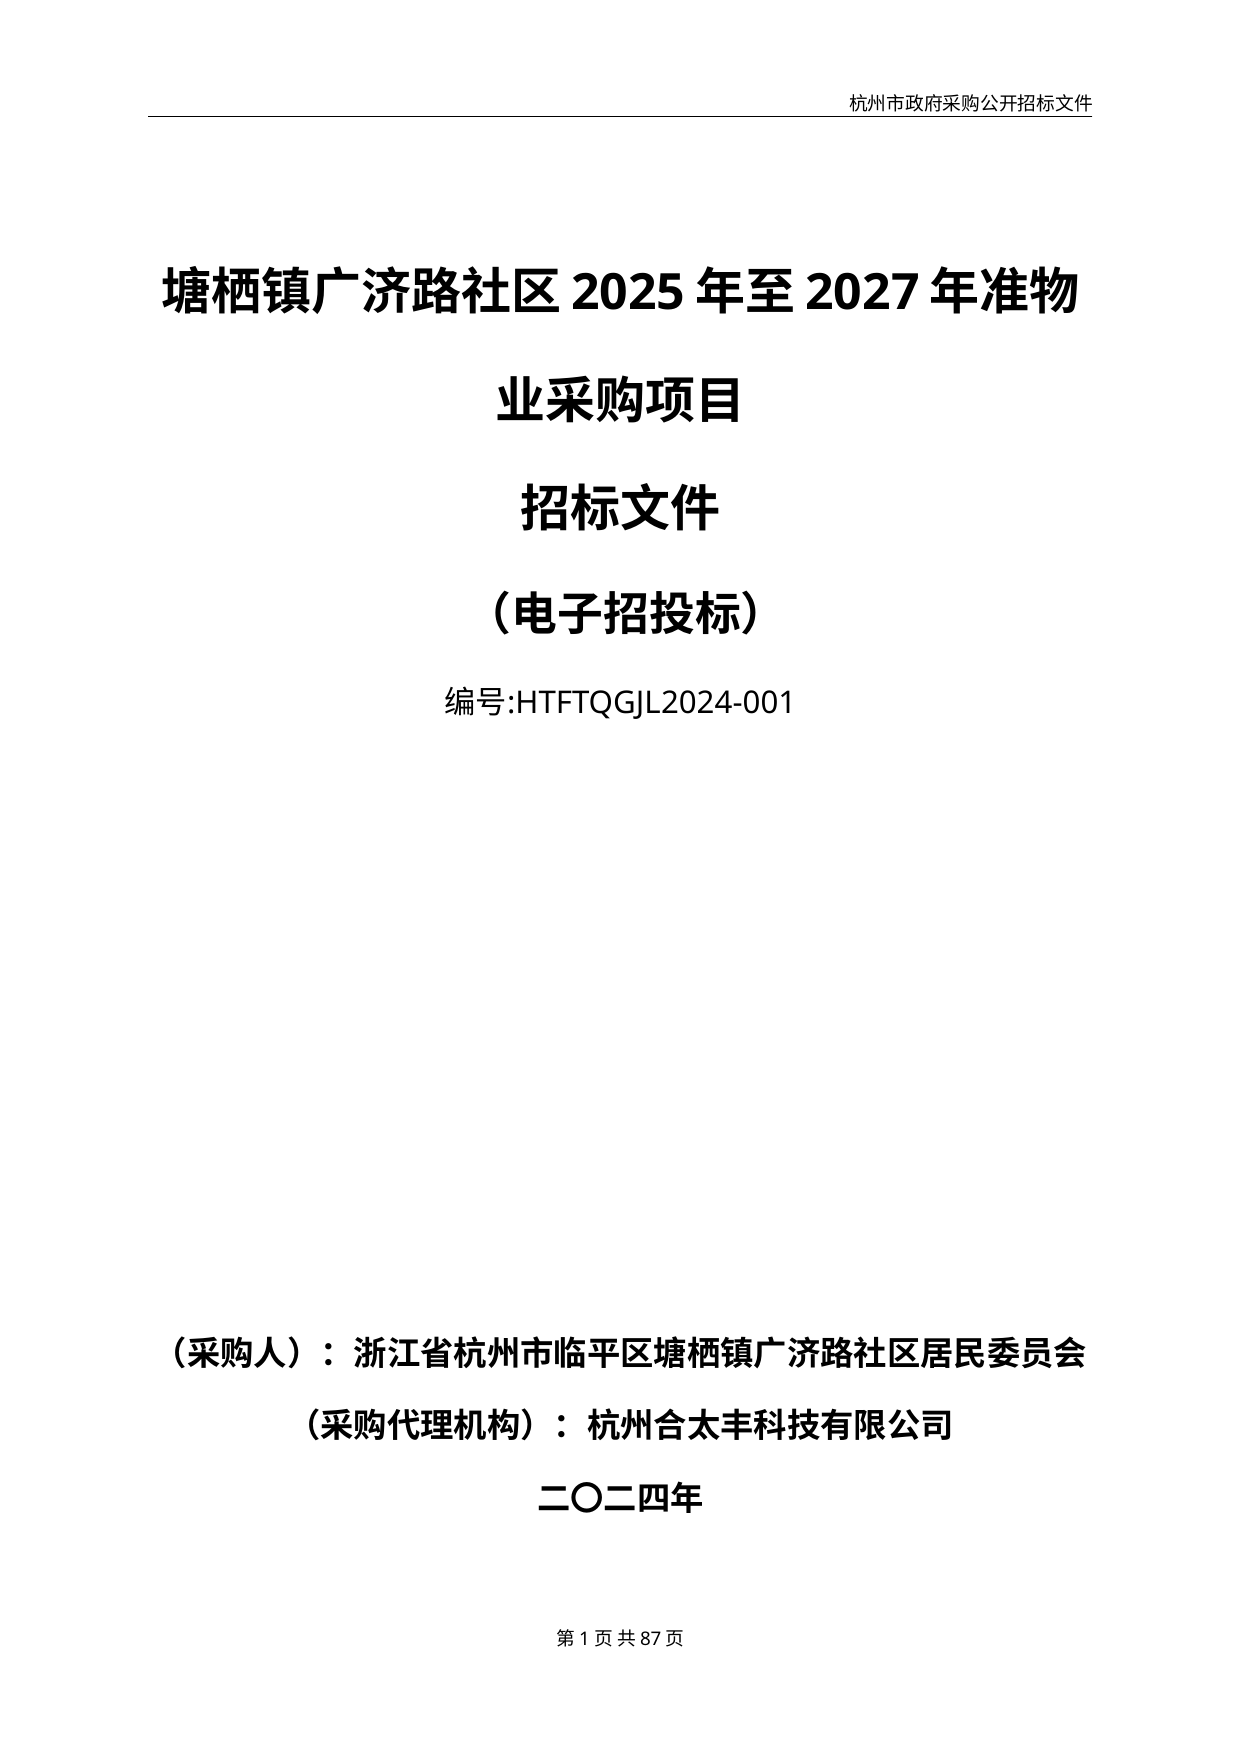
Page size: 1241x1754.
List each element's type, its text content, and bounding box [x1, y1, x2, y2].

text 编号:HTFTQGJL2024-001 [148, 677, 1092, 722]
text （采购代理机构）：杭州合太丰科技有限公司 [148, 1399, 1092, 1447]
text （电子招投标） [148, 577, 1092, 644]
text 招标文件 [148, 469, 1092, 541]
text 塘栖镇广济路社区2025年至2027年准物业采购项目 [148, 251, 1092, 433]
text 二〇二四年 [148, 1471, 1092, 1520]
text （采购人）：浙江省杭州市临平区塘栖镇广济路社区居民委员会 [148, 1327, 1092, 1375]
